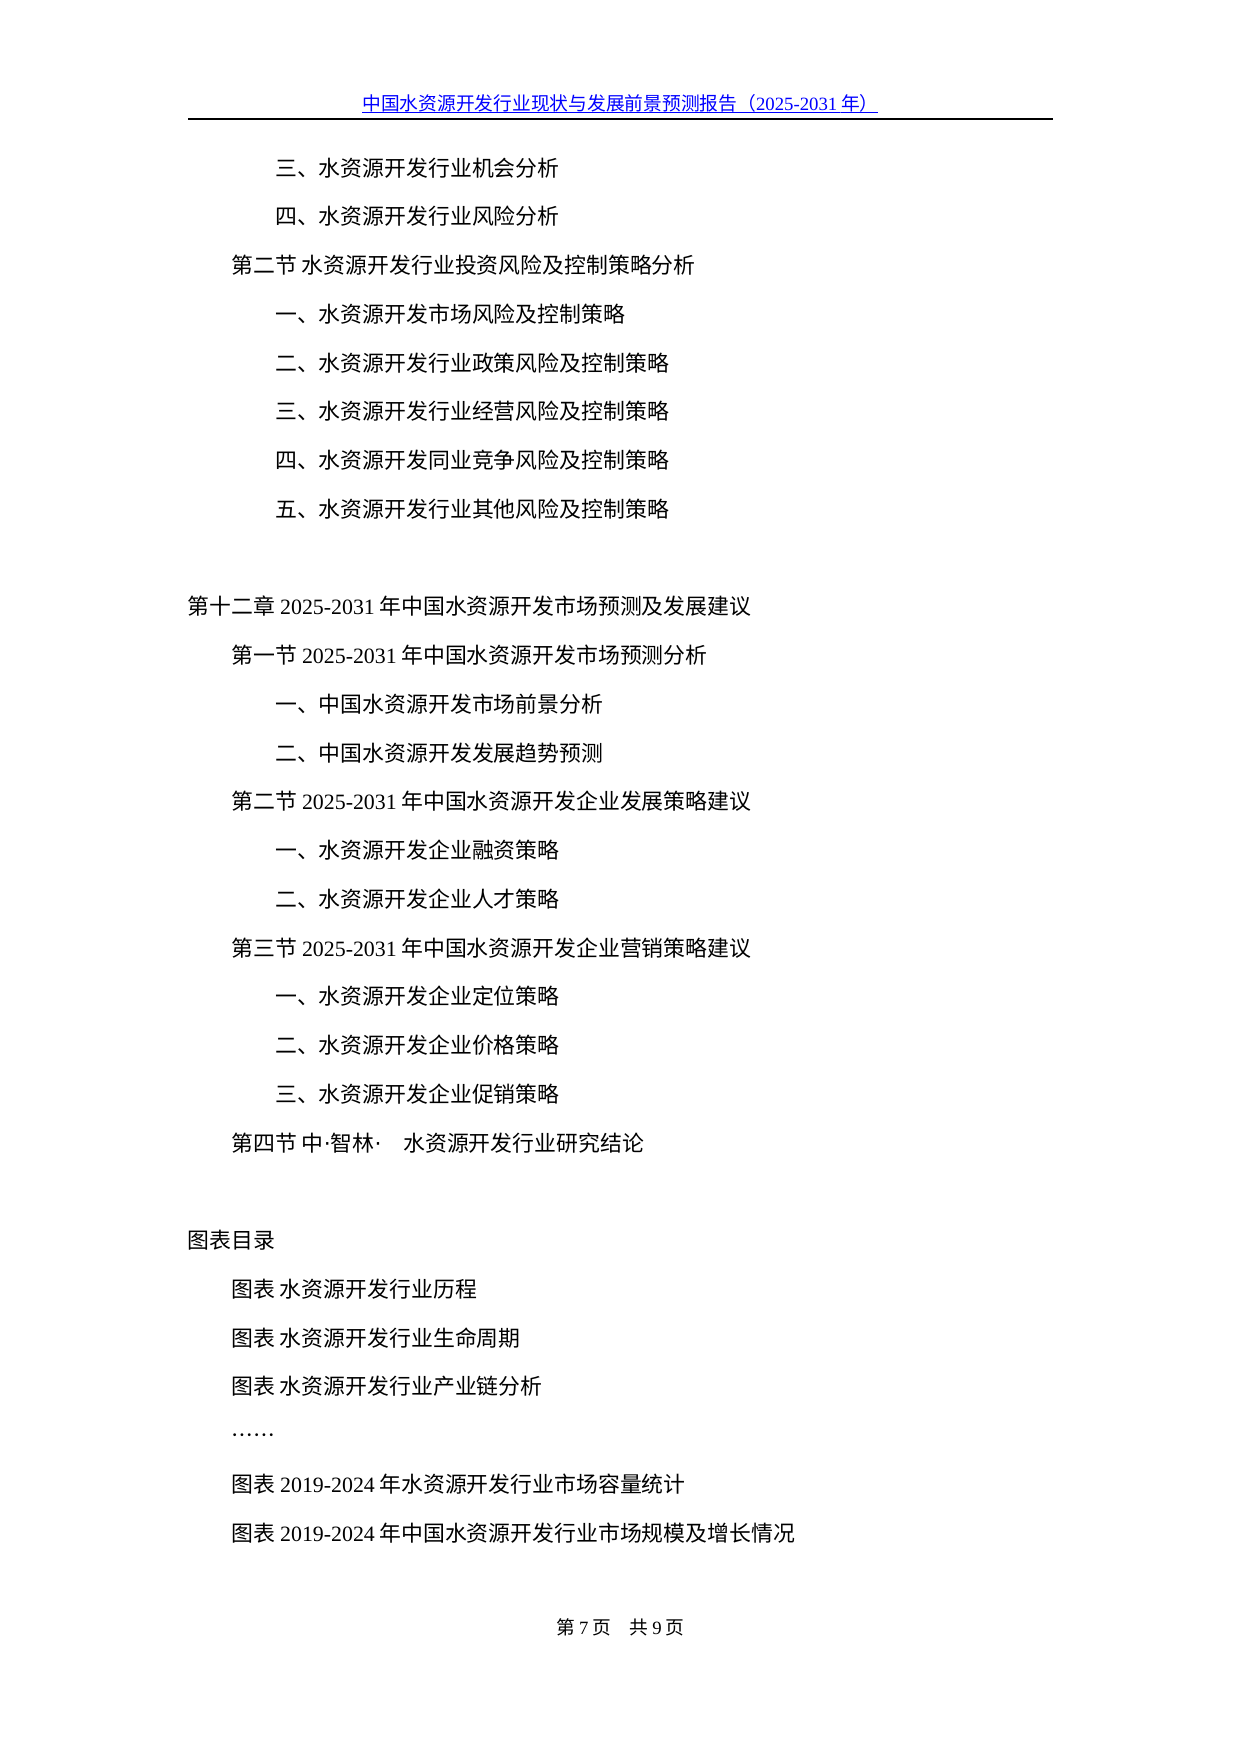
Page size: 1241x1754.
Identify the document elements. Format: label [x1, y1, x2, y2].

text [187, 150, 1053, 1548]
